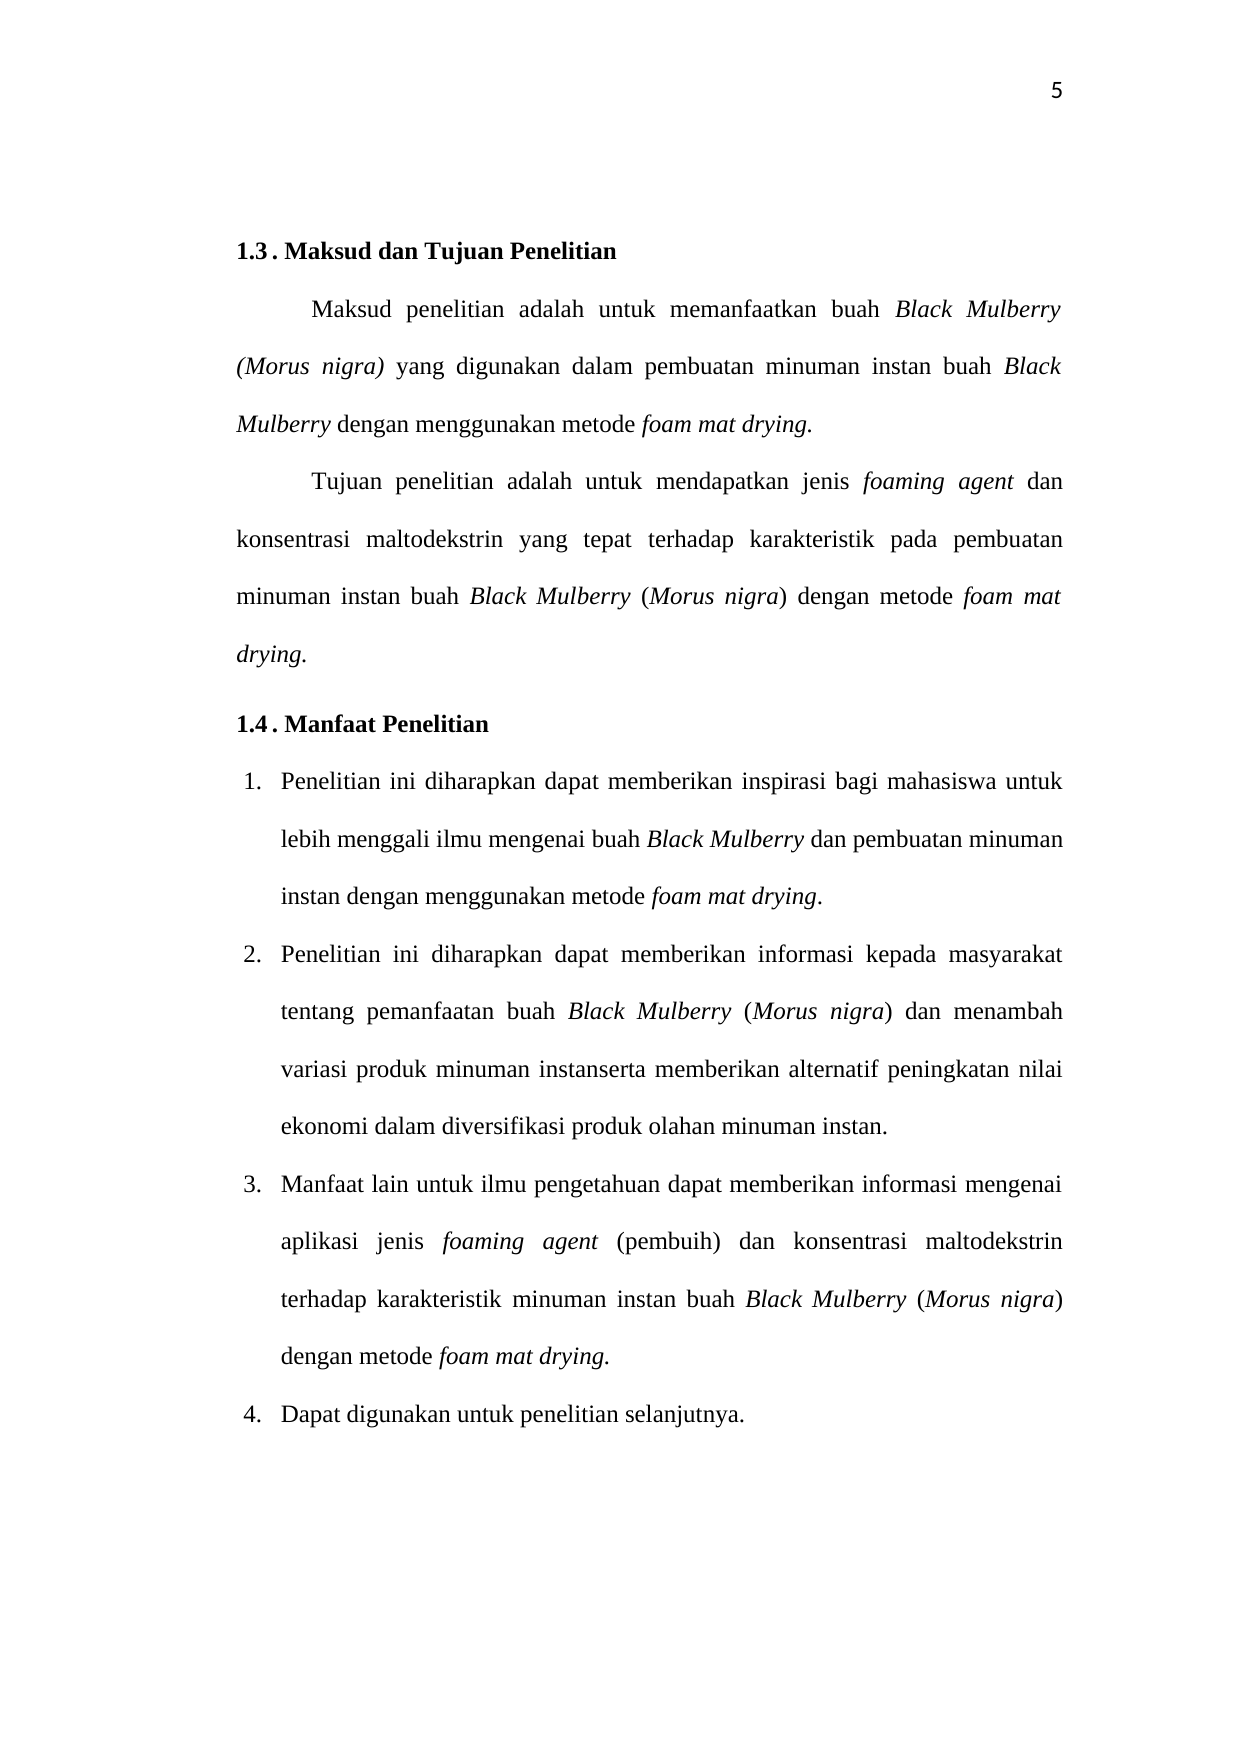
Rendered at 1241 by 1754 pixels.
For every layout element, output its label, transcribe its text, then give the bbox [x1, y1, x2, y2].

list Penelitian ini diharapkan dapat memberikan inspirasi bagi mahasiswa untuk lebih menggali ilmu mengenai buah Black Mulberry dan pembuatan minuman instan dengan menggunakan metode foam mat drying. [243, 766, 1063, 910]
list Dapat digunakan untuk penelitian selanjutnya. [243, 1399, 1063, 1427]
text Tujuan penelitian adalah untuk mendapatkan jenis foaming agent dan konsentrasi maltodekstrin yang tepat terhadap karakteristik pada pembuatan minuman instan buah Black Mulberry (Morus nigra) dengan metode foam mat drying. [236, 466, 1063, 667]
subtitle . Manfaat Penelitian [236, 709, 1063, 737]
list Penelitian ini diharapkan dapat memberikan informasi kepada masyarakat tentang pemanfaatan buah Black Mulberry (Morus nigra) dan menambah variasi produk minuman instanserta memberikan alternatif peningkatan nilai ekonomi dalam diversifikasi produk olahan minuman instan. [243, 939, 1063, 1140]
list Manfaat lain untuk ilmu pengetahuan dapat memberikan informasi mengenai aplikasi jenis foaming agent (pembuih) dan konsentrasi maltodekstrin terhadap karakteristik minuman instan buah Black Mulberry (Morus nigra) dengan metode foam mat drying. [243, 1169, 1063, 1370]
text Maksud penelitian adalah untuk memanfaatkan buah Black Mulberry (Morus nigra) yang digunakan dalam pembuatan minuman instan buah Black Mulberry dengan menggunakan metode foam mat drying. [236, 294, 1063, 437]
subtitle . Maksud dan Tujuan Penelitian [236, 236, 1063, 265]
